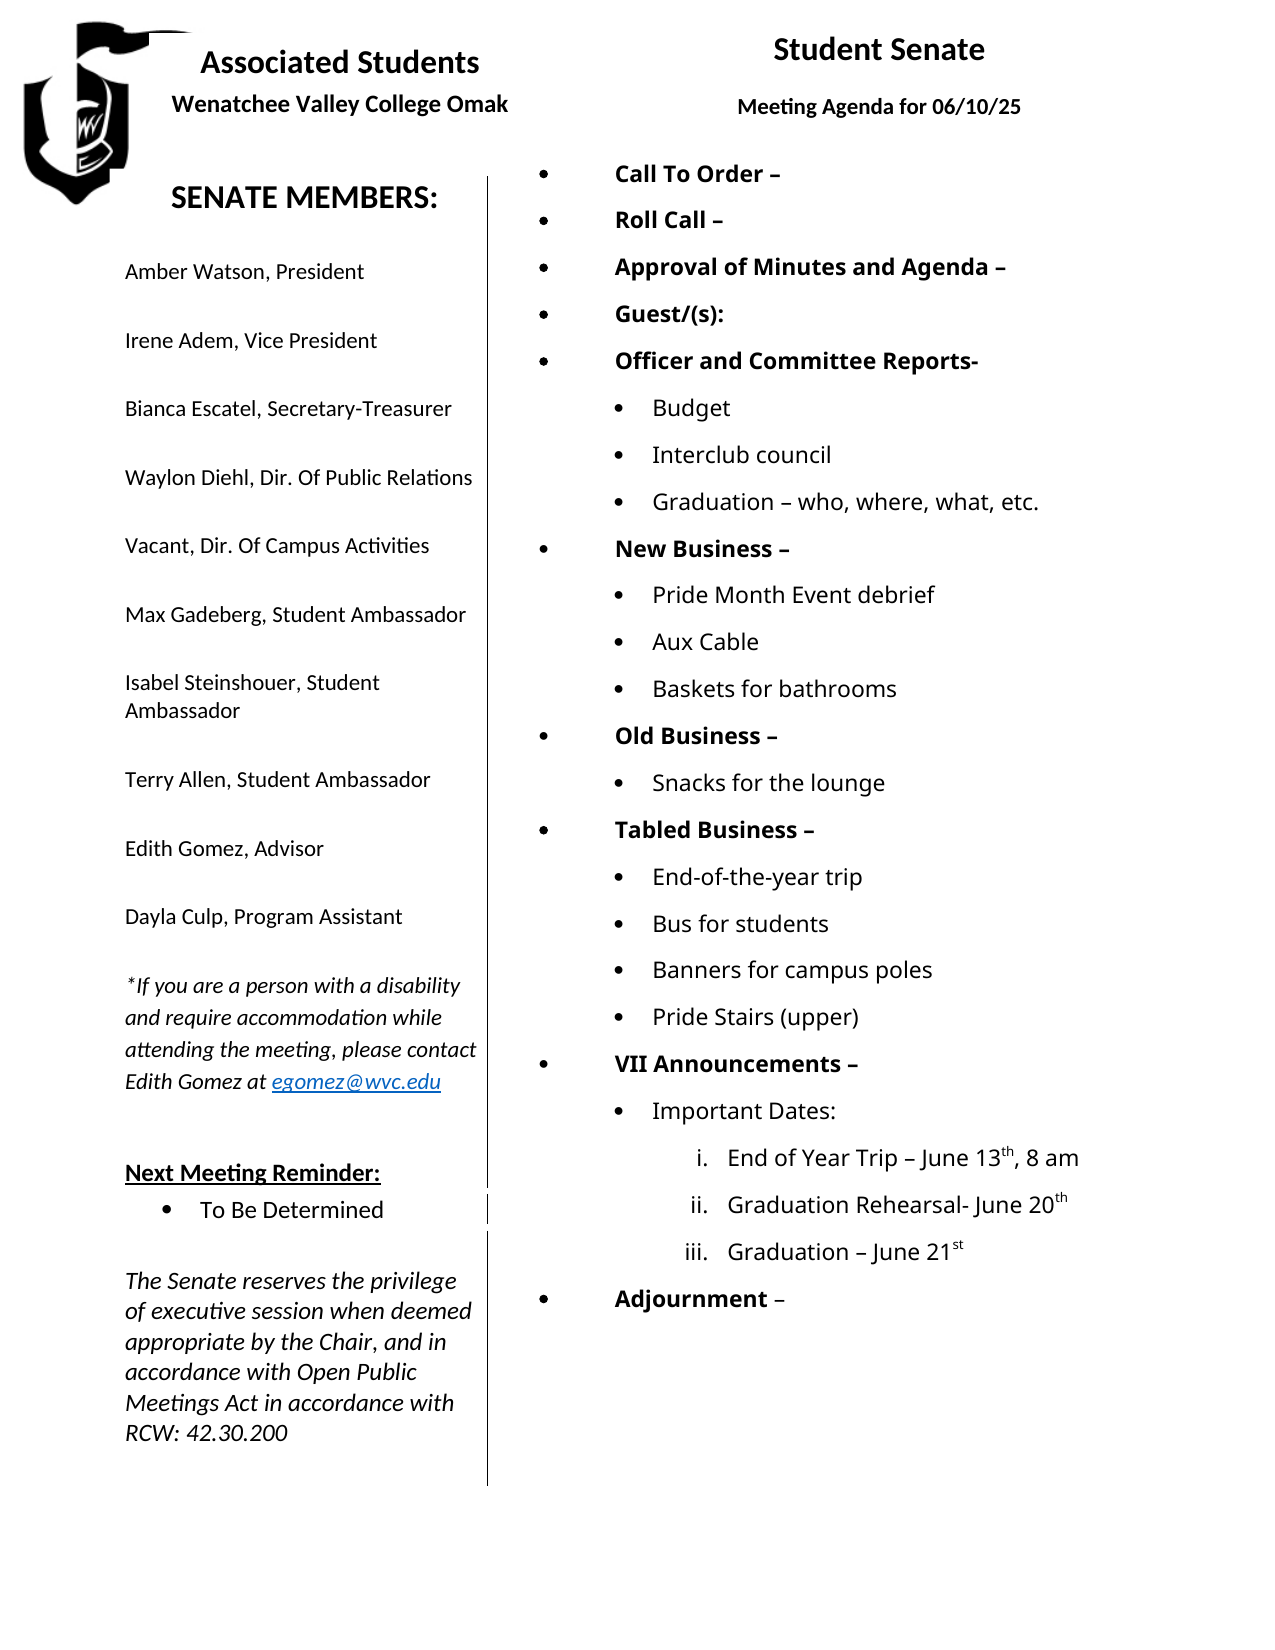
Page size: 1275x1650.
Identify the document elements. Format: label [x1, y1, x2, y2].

picture [21, 18, 205, 208]
